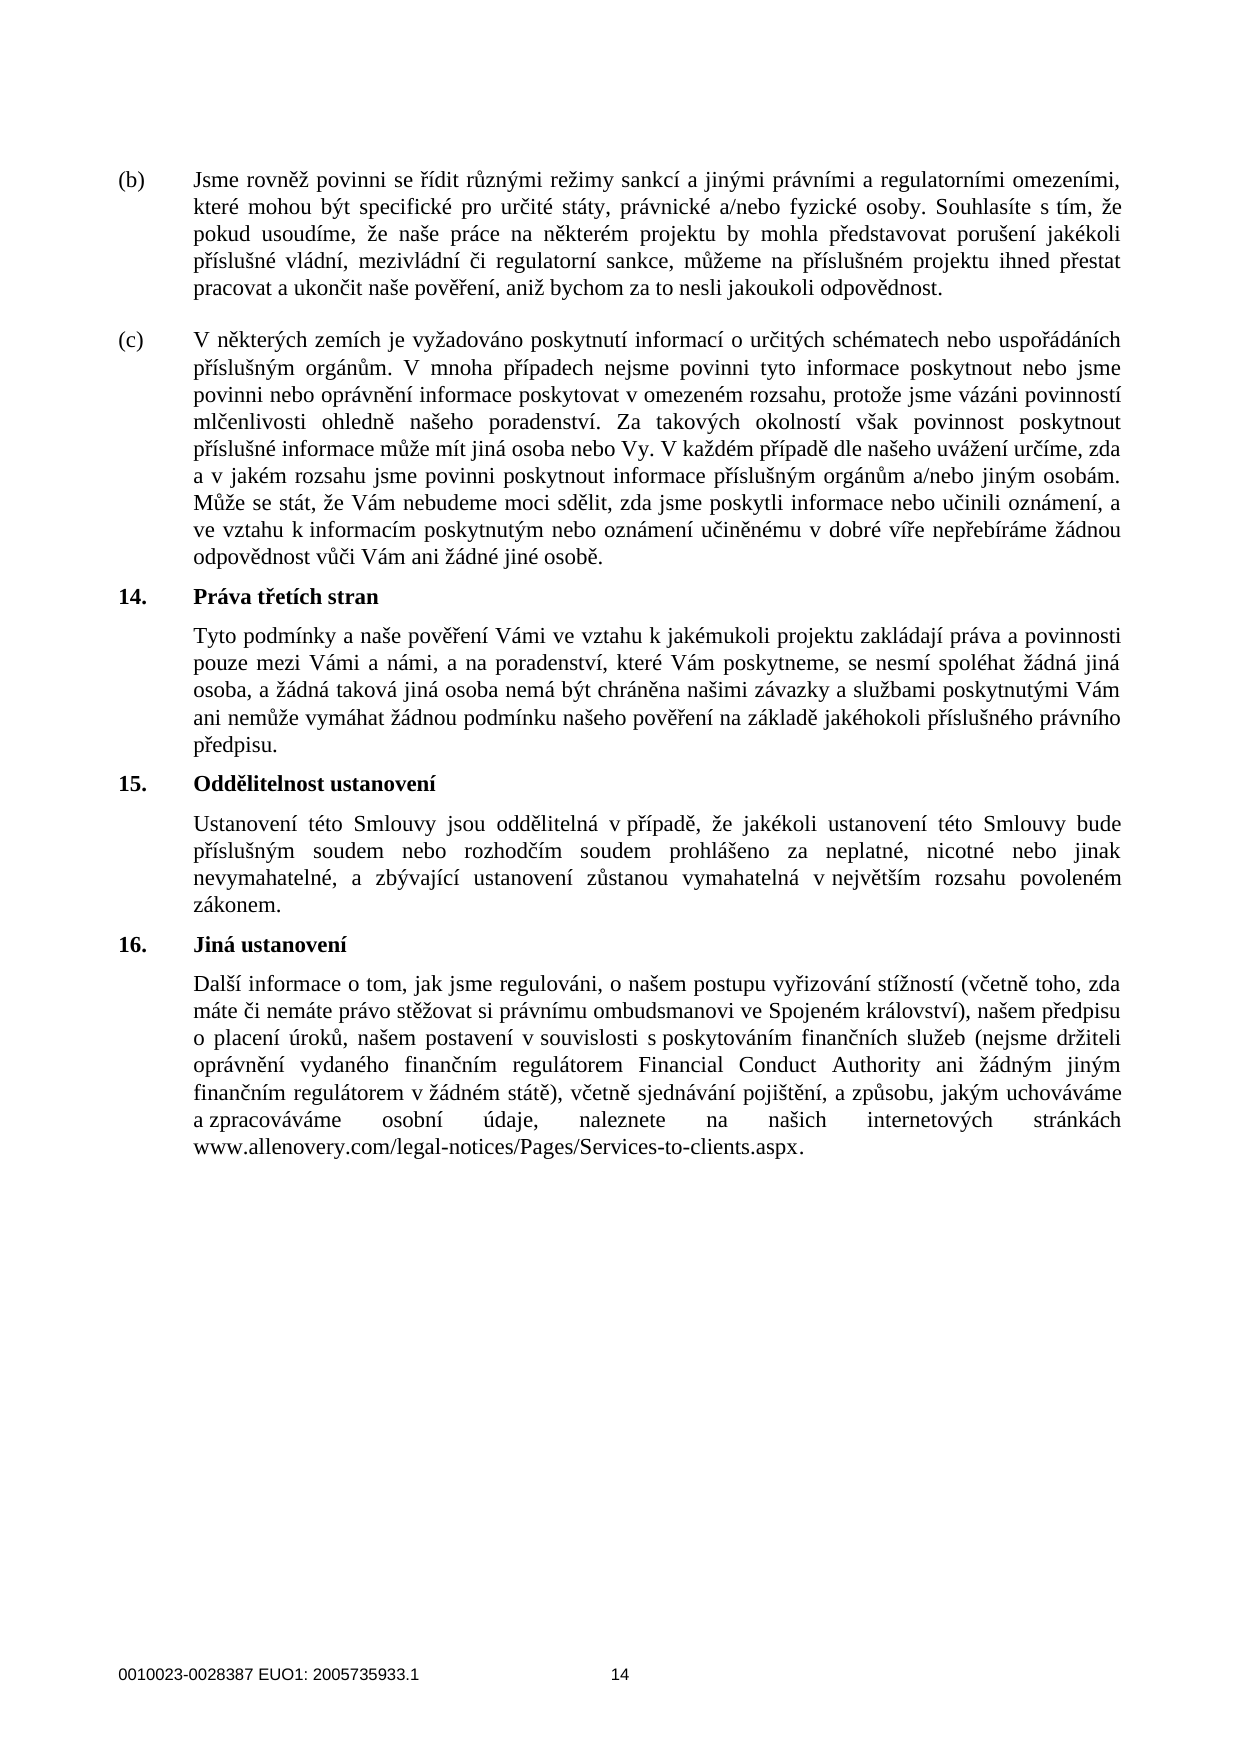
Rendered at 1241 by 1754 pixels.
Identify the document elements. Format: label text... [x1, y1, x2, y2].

list V některých zemích je vyžadováno poskytnutí informací o určitých schématech nebo uspořádáních příslušným orgánům. V mnoha případech nejsme povinni tyto informace poskytnout nebo jsme povinni nebo oprávnění informace poskytovat v omezeném rozsahu, protože jsme vázáni povinností mlčenlivosti ohledně našeho poradenství. Za takových okolností však povinnost poskytnout příslušné informace může mít jiná osoba nebo Vy. V každém případě dle našeho uvážení určíme, zda a v jakém rozsahu jsme povinni poskytnout informace příslušným orgánům a/nebo jiným osobám. Může se stát, že Vám nebudeme moci sdělit, zda jsme poskytli informace nebo učinili oznámení, a ve vztahu k informacím poskytnutým nebo oznámení učiněnému v dobré víře nepřebíráme žádnou odpovědnost vůči Vám ani žádné jiné osobě. [118, 326, 1122, 569]
list Tyto podmínky a naše pověření Vámi ve vztahu k jakémukoli projektu zakládají práva a povinnosti pouze mezi Vámi a námi, a na poradenství, které Vám poskytneme, se nesmí spoléhat žádná jiná osoba, a žádná taková jiná osoba nemá být chráněna našimi závazky a službami poskytnutými Vám ani nemůže vymáhat žádnou podmínku našeho pověření na základě jakéhokoli příslušného právního předpisu. [193, 622, 1122, 757]
text Práva třetích stran [118, 582, 1122, 609]
list Jsme rovněž povinni se řídit různými režimy sankcí a jinými právními a regulatorními omezeními, které mohou být specifické pro určité státy, právnické a/nebo fyzické osoby. Souhlasíte s tím, že pokud usoudíme, že naše práce na některém projektu by mohla představovat porušení jakékoli příslušné vládní, mezivládní či regulatorní sankce, můžeme na příslušném projektu ihned přestat pracovat a ukončit naše pověření, aniž bychom za to nesli jakoukoli odpovědnost. [118, 165, 1122, 301]
list Další informace o tom, jak jsme regulováni, o našem postupu vyřizování stížností (včetně toho, zda máte či nemáte právo stěžovat si právnímu ombudsmanovi ve Spojeném království), našem předpisu o placení úroků, našem postavení v souvislosti s poskytováním finančních služeb (nejsme držiteli oprávnění vydaného finančním regulátorem Financial Conduct Authority ani žádným jiným finančním regulátorem v žádném státě), včetně sjednávání pojištění, a způsobu, jakým uchováváme a zpracováváme osobní údaje, naleznete na našich internetových stránkách www.allenovery.com/legal-notices/Pages/Services-to-clients.aspx. [193, 969, 1122, 1159]
text Oddělitelnost ustanovení [118, 769, 1122, 797]
text Jiná ustanovení [118, 930, 1122, 957]
list Ustanovení této Smlouvy jsou oddělitelná v případě, že jakékoli ustanovení této Smlouvy bude příslušným soudem nebo rozhodčím soudem prohlášeno za neplatné, nicotné nebo jinak nevymahatelné, a zbývající ustanovení zůstanou vymahatelná v největším rozsahu povoleném zákonem. [193, 809, 1122, 917]
